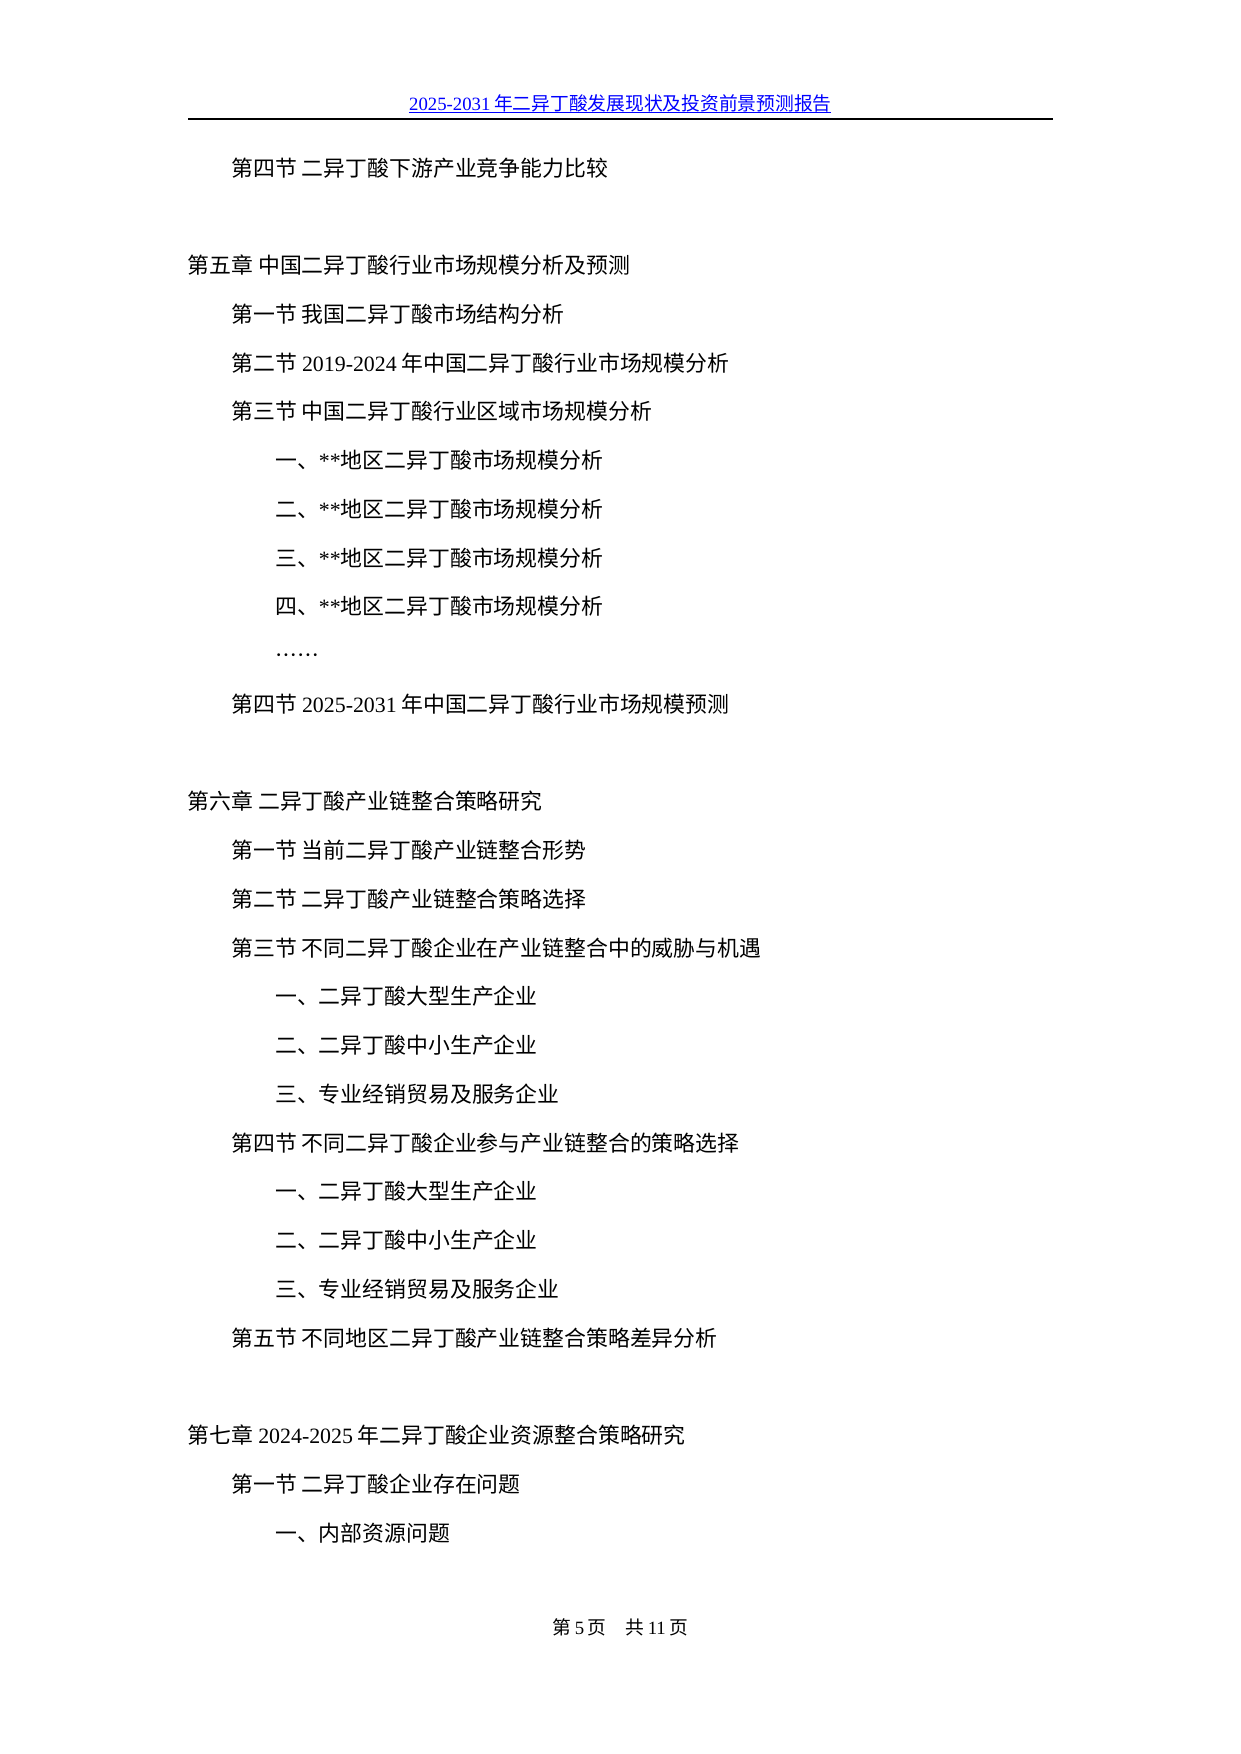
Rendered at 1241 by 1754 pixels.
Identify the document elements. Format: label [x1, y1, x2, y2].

text [187, 150, 1053, 1548]
